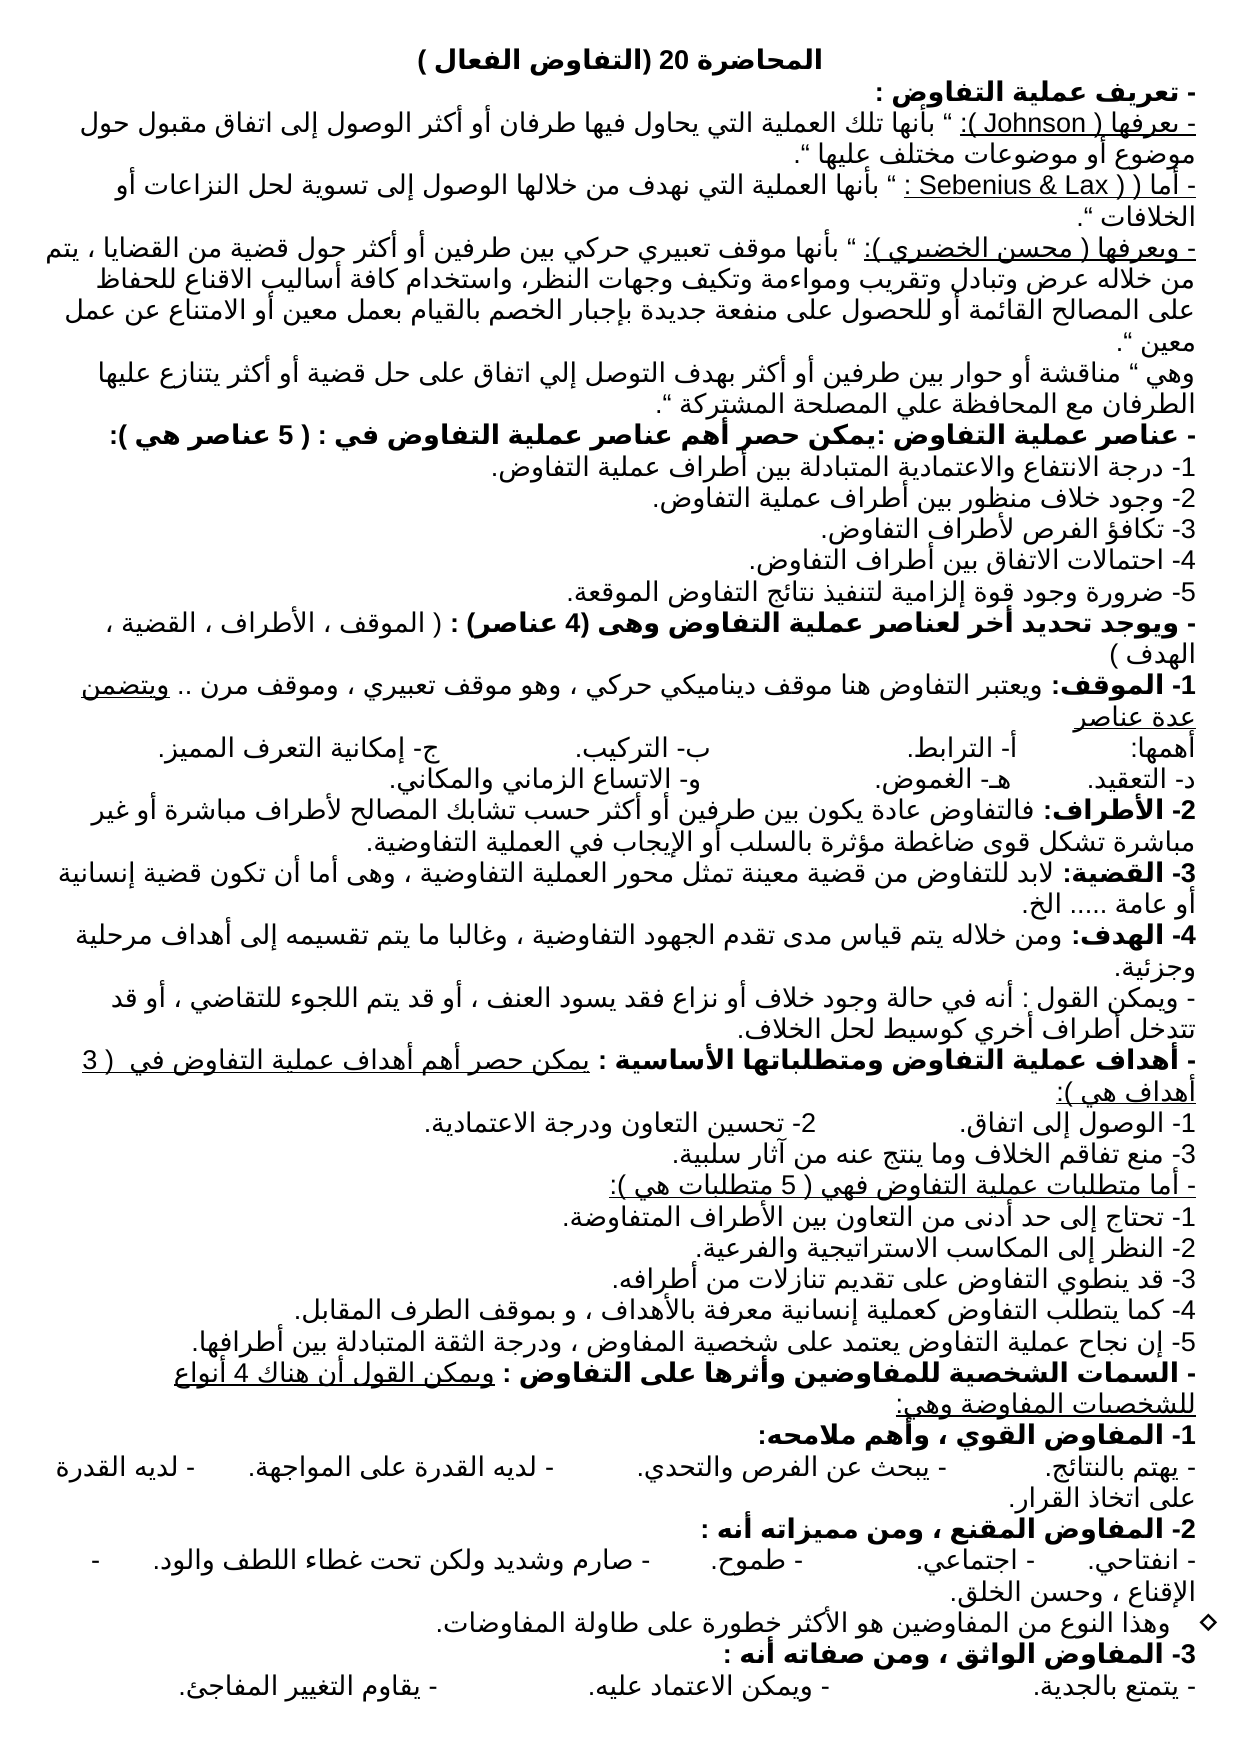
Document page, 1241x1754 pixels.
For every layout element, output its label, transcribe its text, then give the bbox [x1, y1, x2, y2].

text 1- الموقف: ويعتبر التفاوض هنا موقف ديناميكي حركي ، وهو موقف تعبيري ، وموقف مرن .. ويتضمن عدة عناصر [44, 669, 1196, 732]
text - أما متطلبات عملية التفاوض فهي ( 5 متطلبات هي ): [44, 1169, 1196, 1201]
text - يهتم بالنتائج. - يبحث عن الفرص والتحدي. - لديه القدرة على المواجهة. - لديه القدرة على اتخاذ القرار. [44, 1451, 1196, 1513]
text 1- الوصول إلى اتفاق. 2- تحسين التعاون ودرجة الاعتمادية. [44, 1107, 1196, 1138]
text 3- القضية: لابد للتفاوض من قضية معينة تمثل محور العملية التفاوضية ، وهى أما أن تكون قضية إنسانية أو عامة ..... الخ. [44, 857, 1196, 919]
text 3- المفاوض الواثق ، ومن صفاته أنه : [44, 1638, 1196, 1669]
text 4- احتمالات الاتفاق بين أطراف التفاوض. [44, 544, 1196, 576]
list وهذا النوع من المفاوضين هو الأكثر خطورة على طاولة المفاوضات. [44, 1607, 1196, 1638]
text 3- تكافؤ الفرص لأطراف التفاوض. [44, 513, 1196, 544]
text 1- المفاوض القوي ، وأهم ملامحه: [44, 1419, 1196, 1451]
text - ويوجد تحديد أخر لعناصر عملية التفاوض وهى (4 عناصر) : ( الموقف ، الأطراف ، القضية ، الهدف ) [44, 607, 1196, 669]
text - يتمتع بالجدية. - ويمكن الاعتماد عليه. - يقاوم التغيير المفاجئ. [44, 1669, 1196, 1701]
text 2- المفاوض المقنع ، ومن مميزاته أنه : [44, 1513, 1196, 1544]
text 3- منع تفاقم الخلاف وما ينتج عنه من آثار سلبية. [44, 1138, 1196, 1169]
text - ويعرفها ( محسن الخضيري ): “ بأنها موقف تعبيري حركي بين طرفين أو أكثر حول قضية من القضايا ، يتم من خلاله عرض وتبادل وتقريب ومواءمة وتكيف وجهات النظر، واستخدام كافة أساليب الاقناع للحفاظ على المصالح القائمة أو للحصول على منفعة جديدة بإجبار الخصم بالقيام بعمل معين أو الامتناع عن عمل معين “. [44, 232, 1196, 357]
text - يعرفها ( Johnson ): “ بأنها تلك العملية التي يحاول فيها طرفان أو أكثر الوصول إلى اتفاق مقبول حول موضوع أو موضوعات مختلف عليها “. [44, 107, 1196, 169]
text د- التعقيد. هـ- الغموض. و- الاتساع الزماني والمكاني. [44, 763, 1196, 794]
text 2- وجود خلاف منظور بين أطراف عملية التفاوض. [44, 482, 1196, 513]
text - السمات الشخصية للمفاوضين وأثرها على التفاوض : ويمكن القول أن هناك 4 أنواع للشخصيات المفاوضة وهي: [44, 1357, 1196, 1419]
text - ويمكن القول : أنه في حالة وجود خلاف أو نزاع فقد يسود العنف ، أو قد يتم اللجوء للتقاضي ، أو قد تتدخل أطراف أخري كوسيط لحل الخلاف. [44, 982, 1196, 1044]
text - انفتاحي. - اجتماعي. - طموح. - صارم وشديد ولكن تحت غطاء اللطف والود. - الإقناع ، وحسن الخلق. [44, 1544, 1196, 1607]
text 2- الأطراف: فالتفاوض عادة يكون بين طرفين أو أكثر حسب تشابك المصالح لأطراف مباشرة أو غير مباشرة تشكل قوى ضاغطة مؤثرة بالسلب أو الإيجاب في العملية التفاوضية. [44, 794, 1196, 857]
text 3- قد ينطوي التفاوض على تقديم تنازلات من أطرافه. [44, 1263, 1196, 1294]
text 5- إن نجاح عملية التفاوض يعتمد على شخصية المفاوض ، ودرجة الثقة المتبادلة بين أطرافها. [44, 1326, 1196, 1357]
text أهمها: أ- الترابط. ب- التركيب. ج- إمكانية التعرف المميز. [44, 732, 1196, 763]
text - تعريف عملية التفاوض : [44, 76, 1196, 107]
text 2- النظر إلى المكاسب الاستراتيجية والفرعية. [44, 1232, 1196, 1263]
text - أما ( ( Sebenius & Lax : “ بأنها العملية التي نهدف من خلالها الوصول إلى تسوية لحل النزاعات أو الخلافات “. [44, 169, 1196, 232]
text 1- تحتاج إلى حد أدنى من التعاون بين الأطراف المتفاوضة. [44, 1201, 1196, 1232]
text 1- درجة الانتفاع والاعتمادية المتبادلة بين أطراف عملية التفاوض. [44, 451, 1196, 482]
text - أهداف عملية التفاوض ومتطلباتها الأساسية : يمكن حصر أهم أهداف عملية التفاوض في ( 3 أهداف هي ): [44, 1044, 1196, 1107]
text وهي “ مناقشة أو حوار بين طرفين أو أكثر بهدف التوصل إلي اتفاق على حل قضية أو أكثر يتنازع عليها الطرفان مع المحافظة علي المصلحة المشتركة “. [44, 357, 1196, 419]
text - عناصر عملية التفاوض :يمكن حصر أهم عناصر عملية التفاوض في : ( 5 عناصر هي ): [44, 419, 1196, 451]
text 5- ضرورة وجود قوة إلزامية لتنفيذ نتائج التفاوض الموقعة. [44, 576, 1196, 607]
text 4- الهدف: ومن خلاله يتم قياس مدى تقدم الجهود التفاوضية ، وغالبا ما يتم تقسيمه إلى أهداف مرحلية وجزئية. [44, 919, 1196, 982]
text 4- كما يتطلب التفاوض كعملية إنسانية معرفة بالأهداف ، و بموقف الطرف المقابل. [44, 1294, 1196, 1326]
text المحاضرة 20 (التفاوض الفعال ) [44, 44, 1196, 76]
